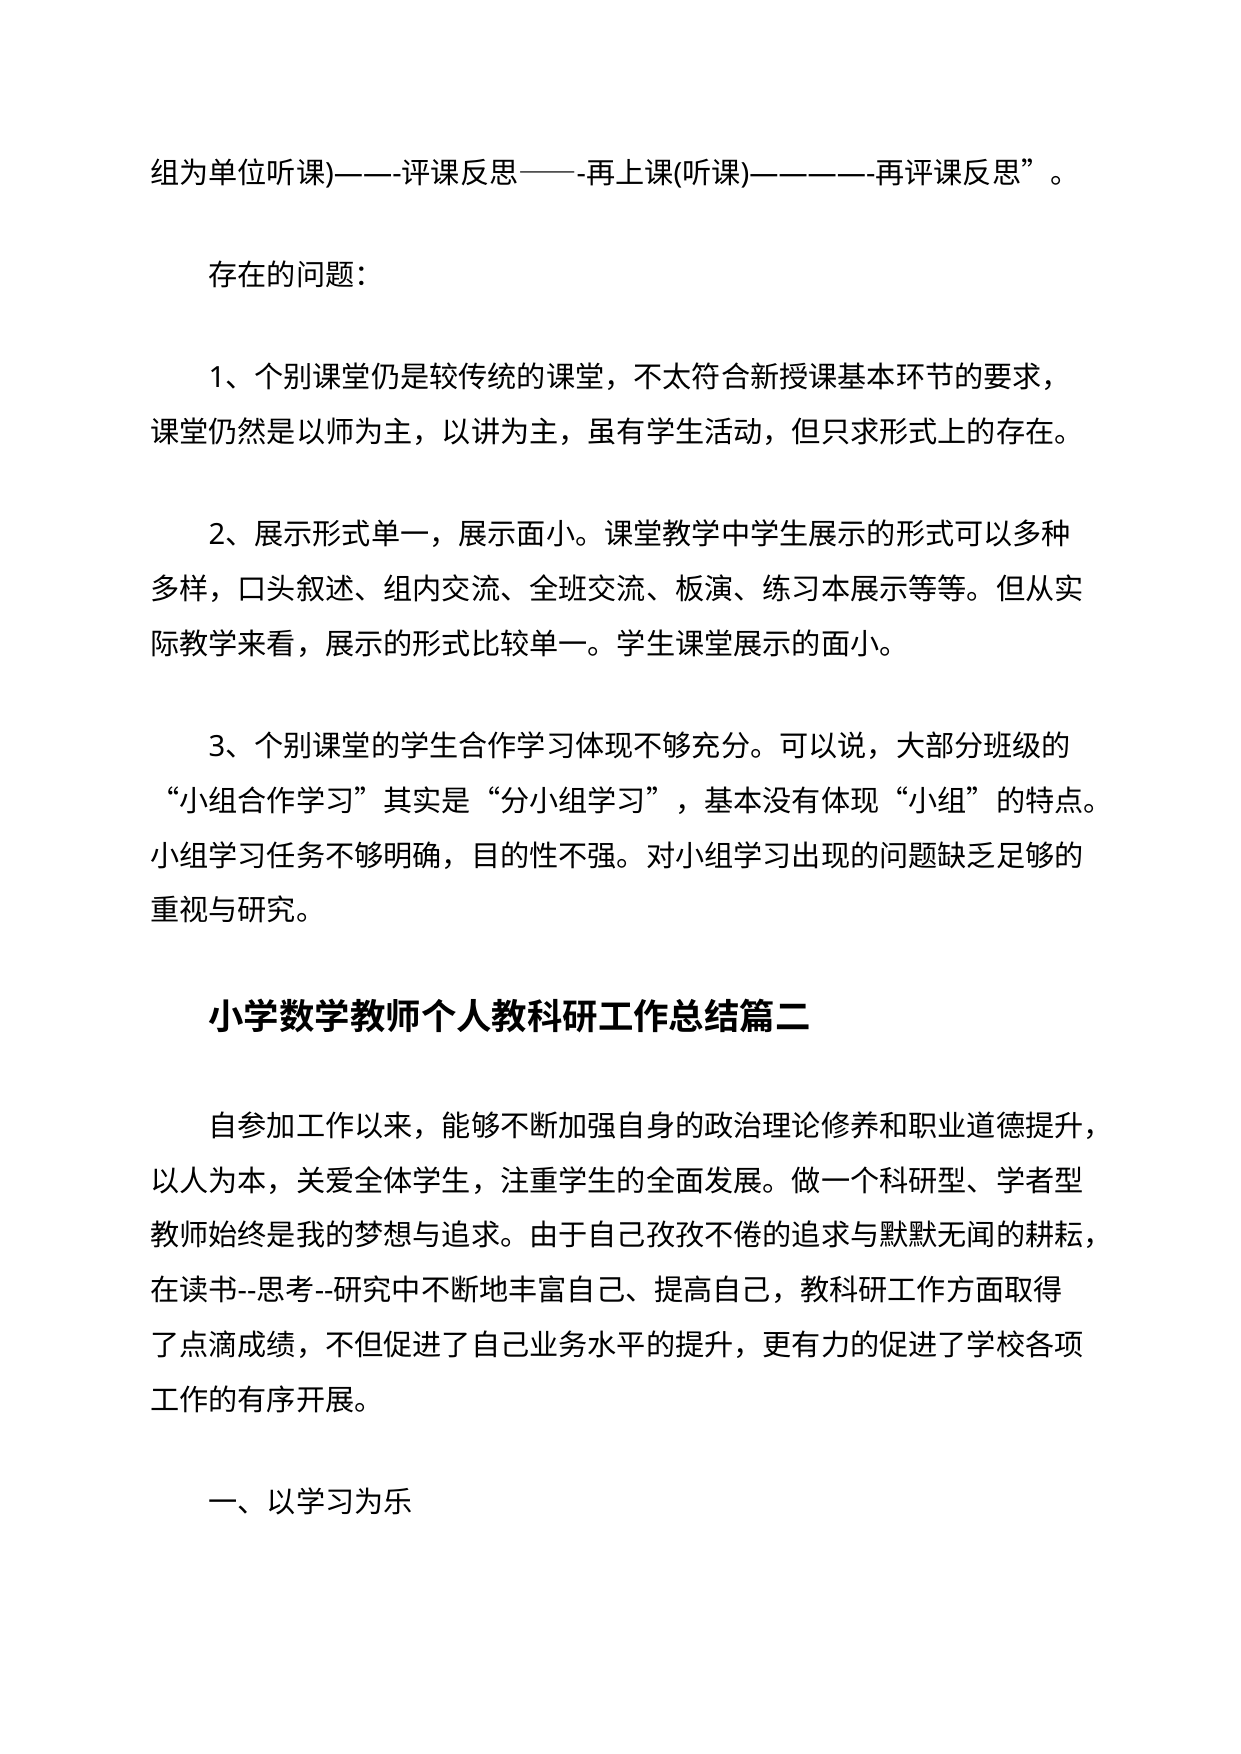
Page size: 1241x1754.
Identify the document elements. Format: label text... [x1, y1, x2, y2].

text 2、展示形式单一，展示面小。课堂教学中学生展示的形式可以多种多样，口头叙述、组内交流、全班交流、板演、练习本展示等等。但从实际教学来看，展示的形式比较单一。学生课堂展示的面小。 [150, 511, 1090, 663]
text 1、个别课堂仍是较传统的课堂，不太符合新授课基本环节的要求，课堂仍然是以师为主，以讲为主，虽有学生活动，但只求形式上的存在。 [150, 354, 1090, 451]
text 存在的问题： [150, 252, 1090, 294]
text 一、以学习为乐 [150, 1478, 1090, 1521]
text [150, 150, 1090, 192]
text 3、个别课堂的学生合作学习体现不够充分。可以说，大部分班级的“小组合作学习”其实是“分小组学习”，基本没有体现“小组”的特点。小组学习任务不够明确，目的性不强。对小组学习出现的问题缺乏足够的重视与研究。 [150, 722, 1090, 929]
text 小学数学教师个人教科研工作总结篇二 [150, 989, 1090, 1040]
text 自参加工作以来，能够不断加强自身的政治理论修养和职业道德提升，以人为本，关爱全体学生，注重学生的全面发展。做一个科研型、学者型教师始终是我的梦想与追求。由于自己孜孜不倦的追求与默默无闻的耕耘，在读书--思考--研究中不断地丰富自己、提高自己，教科研工作方面取得了点滴成绩，不但促进了自己业务水平的提升，更有力的促进了学校各项工作的有序开展。 [150, 1102, 1090, 1419]
